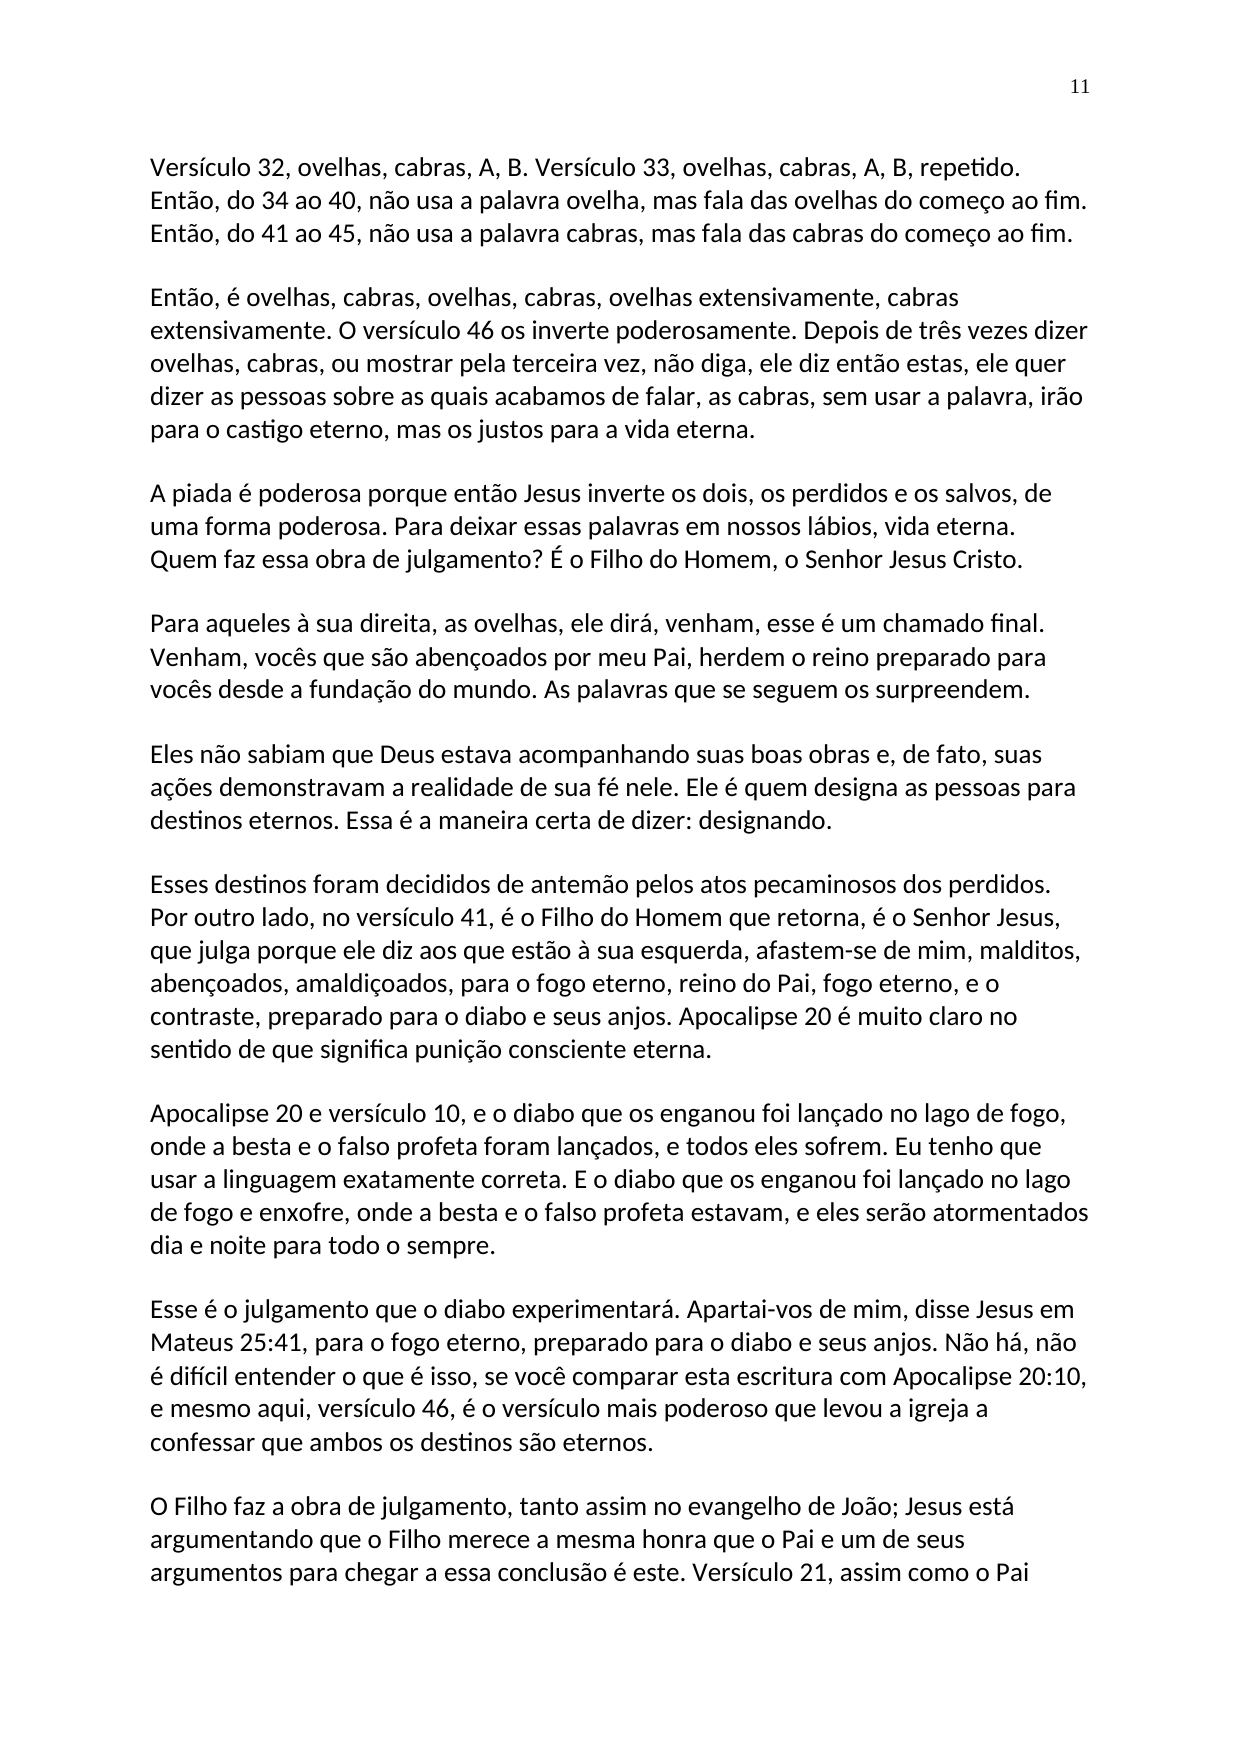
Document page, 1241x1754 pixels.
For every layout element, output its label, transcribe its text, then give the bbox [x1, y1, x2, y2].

text Apocalipse 20 e versículo 10, e o diabo que os enganou foi lançado no lago de fogo, onde a besta e o falso profeta foram lançados, e todos eles sofrem. Eu tenho que usar a linguagem exatamente correta. E o diabo que os enganou foi lançado no lago de fogo e enxofre, onde a besta e o falso profeta estavam, e eles serão atormentados dia e noite para todo o sempre. [150, 1096, 1090, 1261]
text Para aqueles à sua direita, as ovelhas, ele dirá, venham, esse é um chamado final. Venham, vocês que são abençoados por meu Pai, herdem o reino preparado para vocês desde a fundação do mundo. As palavras que se seguem os surpreendem. [150, 607, 1090, 706]
text Então, é ovelhas, cabras, ovelhas, cabras, ovelhas extensivamente, cabras extensivamente. O versículo 46 os inverte poderosamente. Depois de três vezes dizer ovelhas, cabras, ou mostrar pela terceira vez, não diga, ele diz então estas, ele quer dizer as pessoas sobre as quais acabamos de falar, as cabras, sem usar a palavra, irão para o castigo eterno, mas os justos para a vida eterna. [150, 280, 1090, 445]
text Eles não sabiam que Deus estava acompanhando suas boas obras e, de fato, suas ações demonstravam a realidade de sua fé nele. Ele é quem designa as pessoas para destinos eternos. Essa é a maneira certa de dizer: designando. [150, 737, 1090, 836]
text A piada é poderosa porque então Jesus inverte os dois, os perdidos e os salvos, de uma forma poderosa. Para deixar essas palavras em nossos lábios, vida eterna. Quem faz essa obra de julgamento? É o Filho do Homem, o Senhor Jesus Cristo. [150, 476, 1090, 576]
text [150, 1489, 1090, 1588]
text Versículo 32, ovelhas, cabras, A, B. Versículo 33, ovelhas, cabras, A, B, repetido. Então, do 34 ao 40, não usa a palavra ovelha, mas fala das ovelhas do começo ao fim. Então, do 41 ao 45, não usa a palavra cabras, mas fala das cabras do começo ao fim. [150, 150, 1090, 249]
text Esses destinos foram decididos de antemão pelos atos pecaminosos dos perdidos. Por outro lado, no versículo 41, é o Filho do Homem que retorna, é o Senhor Jesus, que julga porque ele diz aos que estão à sua esquerda, afastem-se de mim, malditos, abençoados, amaldiçoados, para o fogo eterno, reino do Pai, fogo eterno, e o contraste, preparado para o diabo e seus anjos. Apocalipse 20 é muito claro no sentido de que significa punição consciente eterna. [150, 867, 1090, 1065]
text Esse é o julgamento que o diabo experimentará. Apartai-vos de mim, disse Jesus em Mateus 25:41, para o fogo eterno, preparado para o diabo e seus anjos. Não há, não é difícil entender o que é isso, se você comparar esta escritura com Apocalipse 20:10, e mesmo aqui, versículo 46, é o versículo mais poderoso que levou a igreja a confessar que ambos os destinos são eternos. [150, 1293, 1090, 1458]
